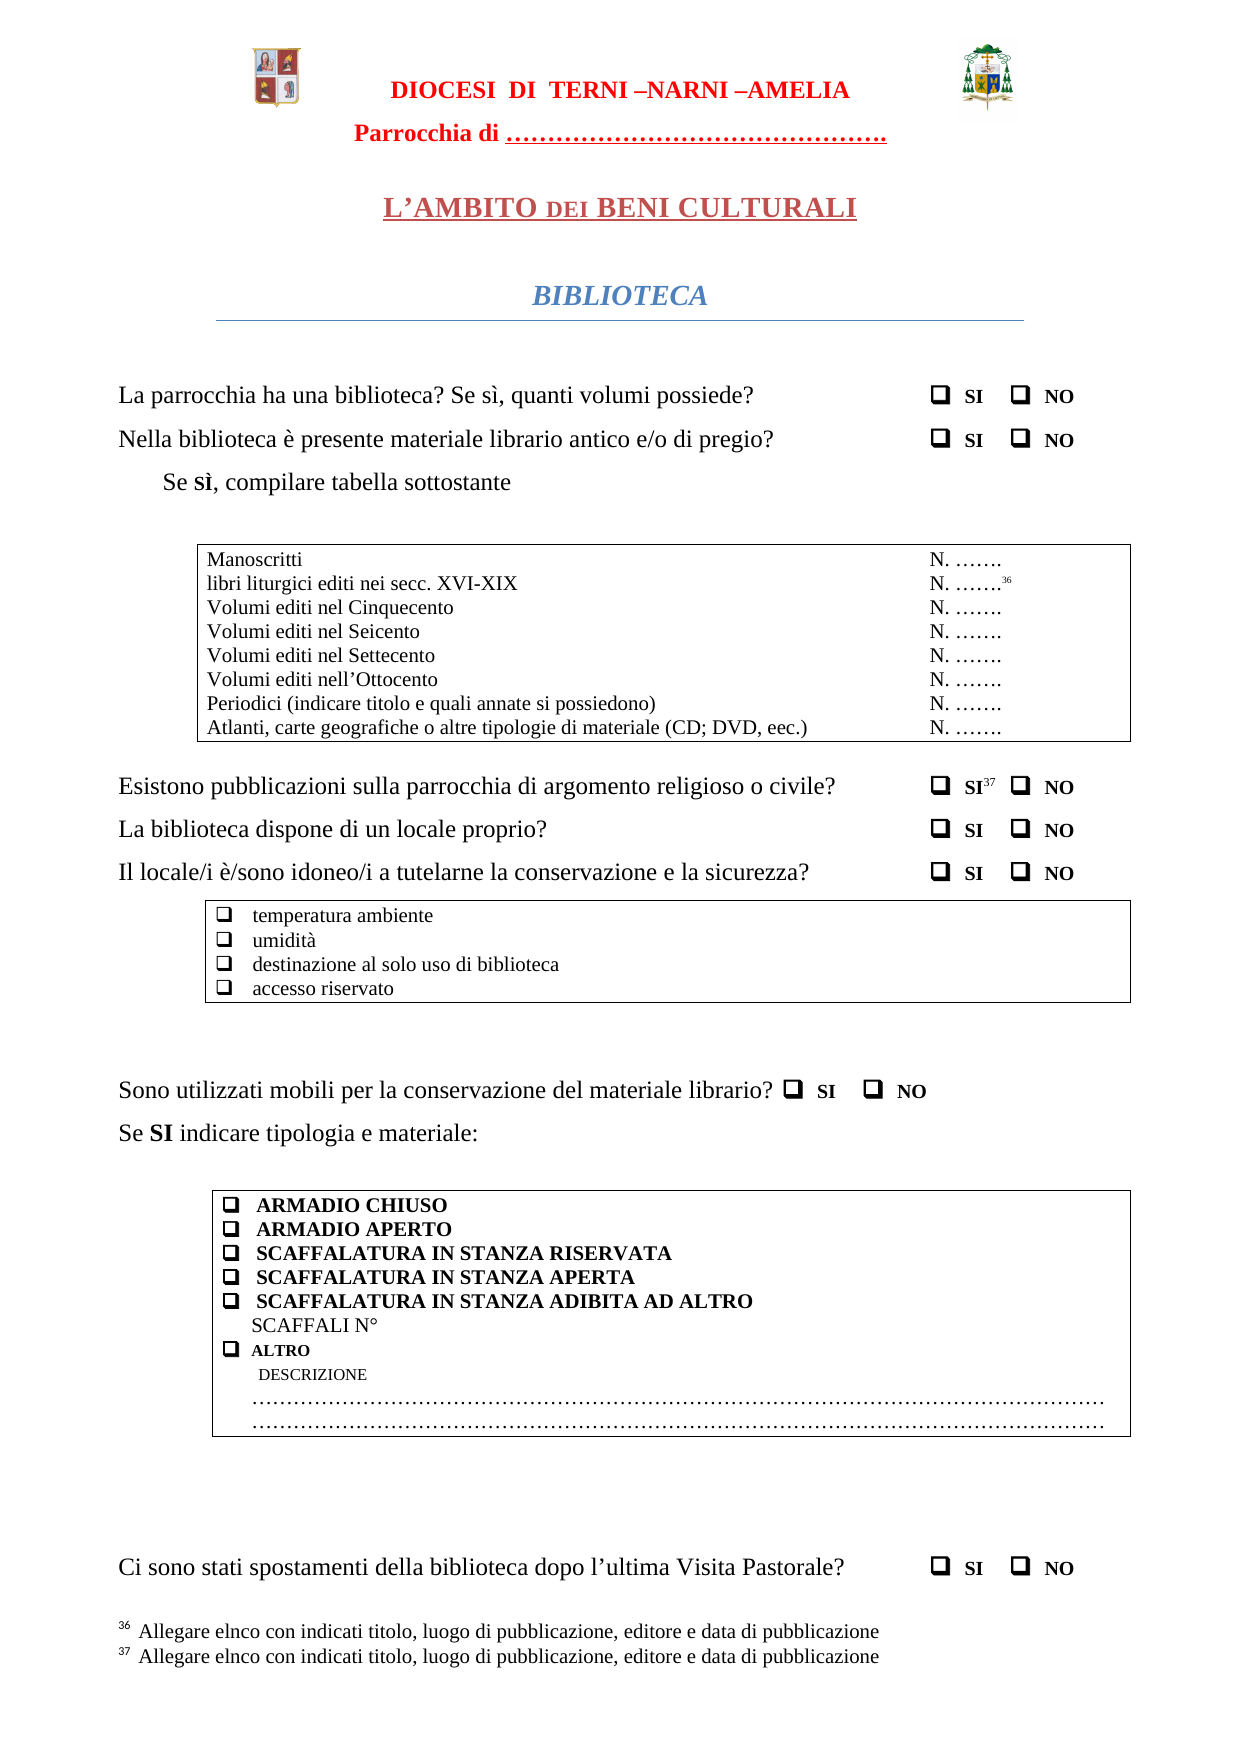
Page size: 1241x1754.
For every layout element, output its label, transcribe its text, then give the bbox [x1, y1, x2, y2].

text Volumi editi nel Seicento N. ……. [198, 616, 1130, 640]
text Nella biblioteca è presente materiale librario antico e/o di pregio? si no [118, 424, 1122, 452]
list umidità [206, 924, 1130, 948]
text SCAFFALATURA IN STANZA APERTA [213, 1262, 1130, 1286]
text descrizione ………………………………………………………………………………………………………………………………………………………………………………………………………………………… [213, 1358, 1130, 1436]
text Se SI indicare tipologia e materiale: [118, 1118, 1122, 1147]
text L’AMBITO dei BENI CULTURALI [118, 190, 1122, 223]
list destinazione al solo uso di biblioteca [206, 948, 1130, 972]
text BIBLIOTECA [216, 278, 1024, 320]
text ARMADIO APERTO [213, 1214, 1130, 1238]
text libri liturgici editi nei secc. XVI-XIX N. ……. [198, 567, 1130, 592]
text SCAFFALI N° [213, 1310, 1130, 1334]
text Ci sono stati spostamenti della biblioteca dopo l’ultima Visita Pastorale? si no [118, 1552, 1122, 1580]
text Volumi editi nell’Ottocento N. ……. [198, 664, 1130, 688]
text Manoscritti N. ……. [198, 545, 1130, 567]
text Esistono pubblicazioni sulla parrocchia di argomento religioso o civile? si no [118, 771, 1122, 800]
text Volumi editi nel Settecento N. ……. [198, 640, 1130, 664]
text SCAFFALATURA IN STANZA ADIBITA AD ALTRO [213, 1286, 1130, 1310]
text Periodici (indicare titolo e quali annate si possiedono) N. ……. [198, 688, 1130, 712]
picture [251, 48, 302, 108]
text ARMADIO CHIUSO [213, 1191, 1130, 1214]
list altro [213, 1334, 1130, 1358]
text La parrocchia ha una biblioteca? Se sì, quanti volumi possiede? si no [118, 381, 1122, 409]
text Sono utilizzati mobili per la conservazione del materiale librario? si no [118, 1075, 1122, 1103]
text La biblioteca dispone di un locale proprio? si no [118, 814, 1122, 843]
list temperatura ambiente [206, 901, 1130, 924]
picture [956, 37, 1019, 124]
text SCAFFALATURA IN STANZA RISERVATA [213, 1238, 1130, 1262]
text Il locale/i è/sono idoneo/i a tutelarne la conservazione e la sicurezza? si no [118, 857, 1122, 886]
text Volumi editi nel Cinquecento N. ……. [198, 592, 1130, 616]
list accesso riservato [206, 972, 1130, 1002]
text Atlanti, carte geografiche o altre tipologie di materiale (CD; DVD, eec.) N. ……. [198, 712, 1130, 741]
text Se sì, compilare tabella sottostante [162, 467, 1122, 496]
